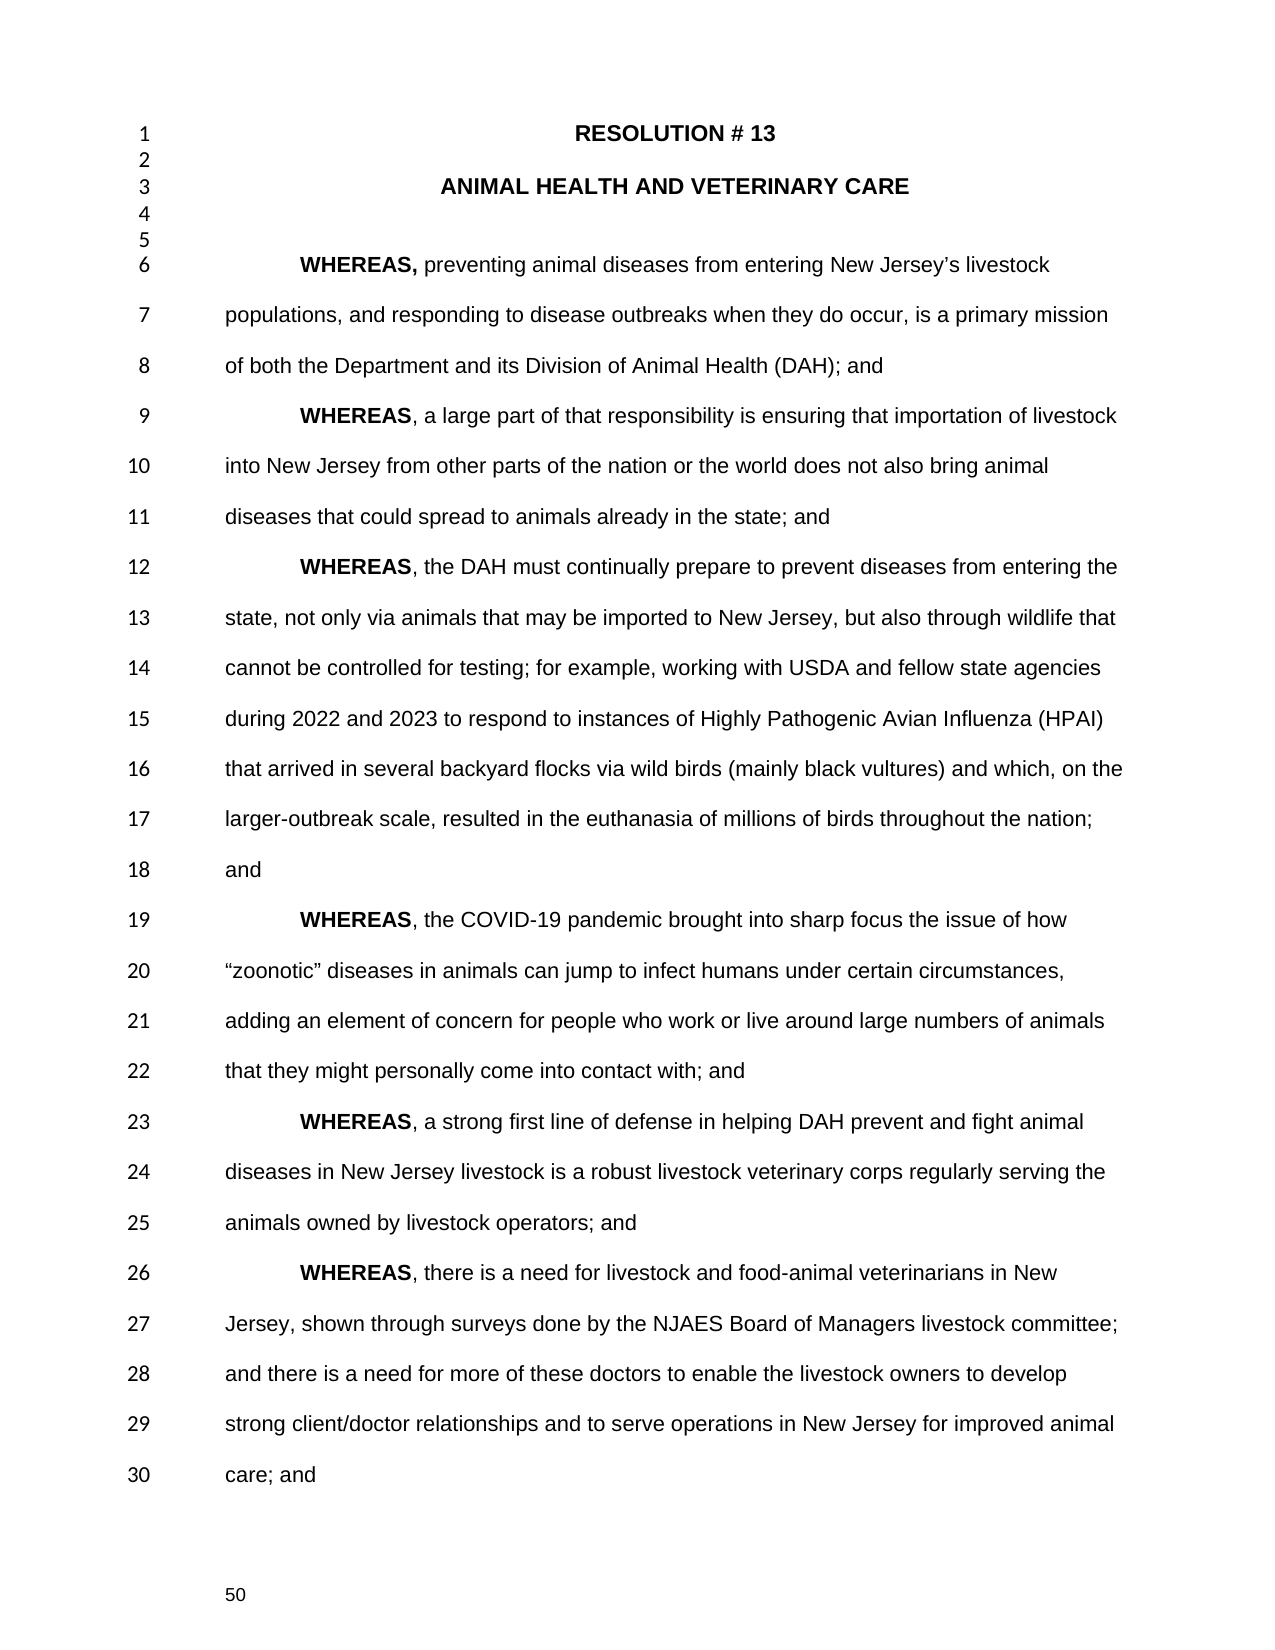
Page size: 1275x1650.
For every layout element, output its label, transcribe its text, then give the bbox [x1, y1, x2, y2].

text WHEREAS, a large part of that responsibility is ensuring that importation of livestock into New Jersey from other parts of the nation or the world does not also bring animal diseases that could spread to animals already in the state; and [225, 403, 1125, 529]
text WHEREAS, preventing animal diseases from entering New Jersey’s livestock populations, and responding to disease outbreaks when they do occur, is a primary mission of both the Department and its Division of Animal Health (DAH); and [225, 252, 1125, 378]
text WHEREAS, the COVID-19 pandemic brought into sharp focus the issue of how “zoonotic” diseases in animals can jump to infect humans under certain circumstances, adding an element of concern for people who work or live around large numbers of animals that they might personally come into contact with; and [225, 907, 1125, 1084]
text WHEREAS, the DAH must continually prepare to prevent diseases from entering the state, not only via animals that may be imported to New Jersey, but also through wildlife that cannot be controlled for testing; for example, working with USDA and fellow state agencies during 2022 and 2023 to respond to instances of Highly Pathogenic Avian Influenza (HPAI) that arrived in several backyard flocks via wild birds (mainly black vultures) and which, on the larger-outbreak scale, resulted in the euthanasia of millions of birds throughout the nation; and [225, 554, 1125, 882]
text RESOLUTION # 13 [225, 120, 1125, 146]
text ANIMAL HEALTH AND VETERINARY CARE [225, 173, 1125, 199]
text WHEREAS, there is a need for livestock and food-animal veterinarians in New Jersey, shown through surveys done by the NJAES Board of Managers livestock committee; and there is a need for more of these doctors to enable the livestock owners to develop strong client/doctor relationships and to serve operations in New Jersey for improved animal care; and [225, 1260, 1125, 1487]
text WHEREAS, a strong first line of defense in helping DAH prevent and fight animal diseases in New Jersey livestock is a robust livestock veterinary corps regularly serving the animals owned by livestock operators; and [225, 1109, 1125, 1235]
